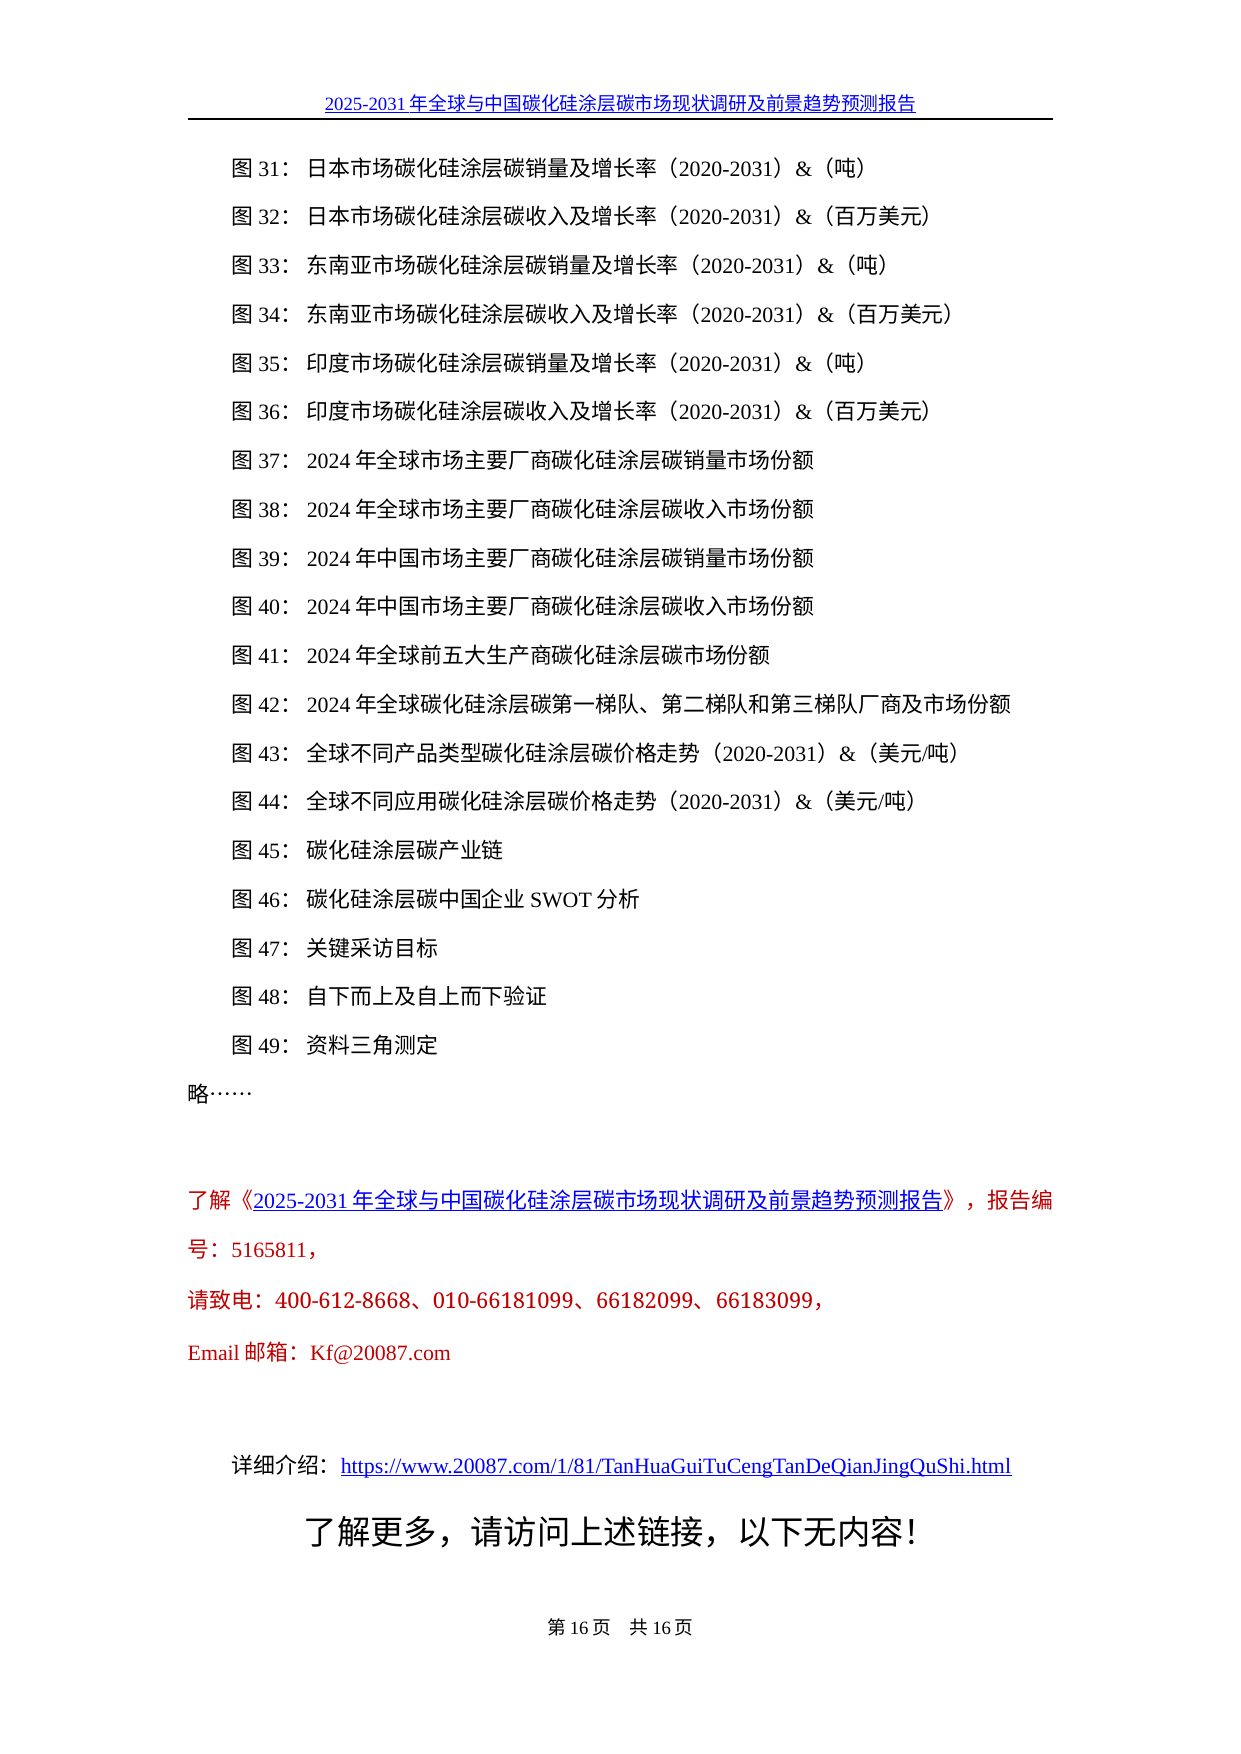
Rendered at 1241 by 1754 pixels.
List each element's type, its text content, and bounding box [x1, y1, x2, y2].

title 了解更多，请访问上述链接，以下无内容！ [187, 1498, 1053, 1563]
text Email邮箱：Kf@20087.com [187, 1335, 1053, 1367]
text 了解《2025-2031年全球与中国碳化硅涂层碳市场现状调研及前景趋势预测报告》，报告编号：5165811， [187, 1183, 1053, 1264]
text 详细介绍：https://www.20087.com/1/81/TanHuaGuiTuCengTanDeQianJingQuShi.html [187, 1448, 1053, 1480]
text 请致电：400-612-8668、010-66181099、66182099、66183099， [187, 1283, 1053, 1316]
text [187, 150, 1053, 1109]
